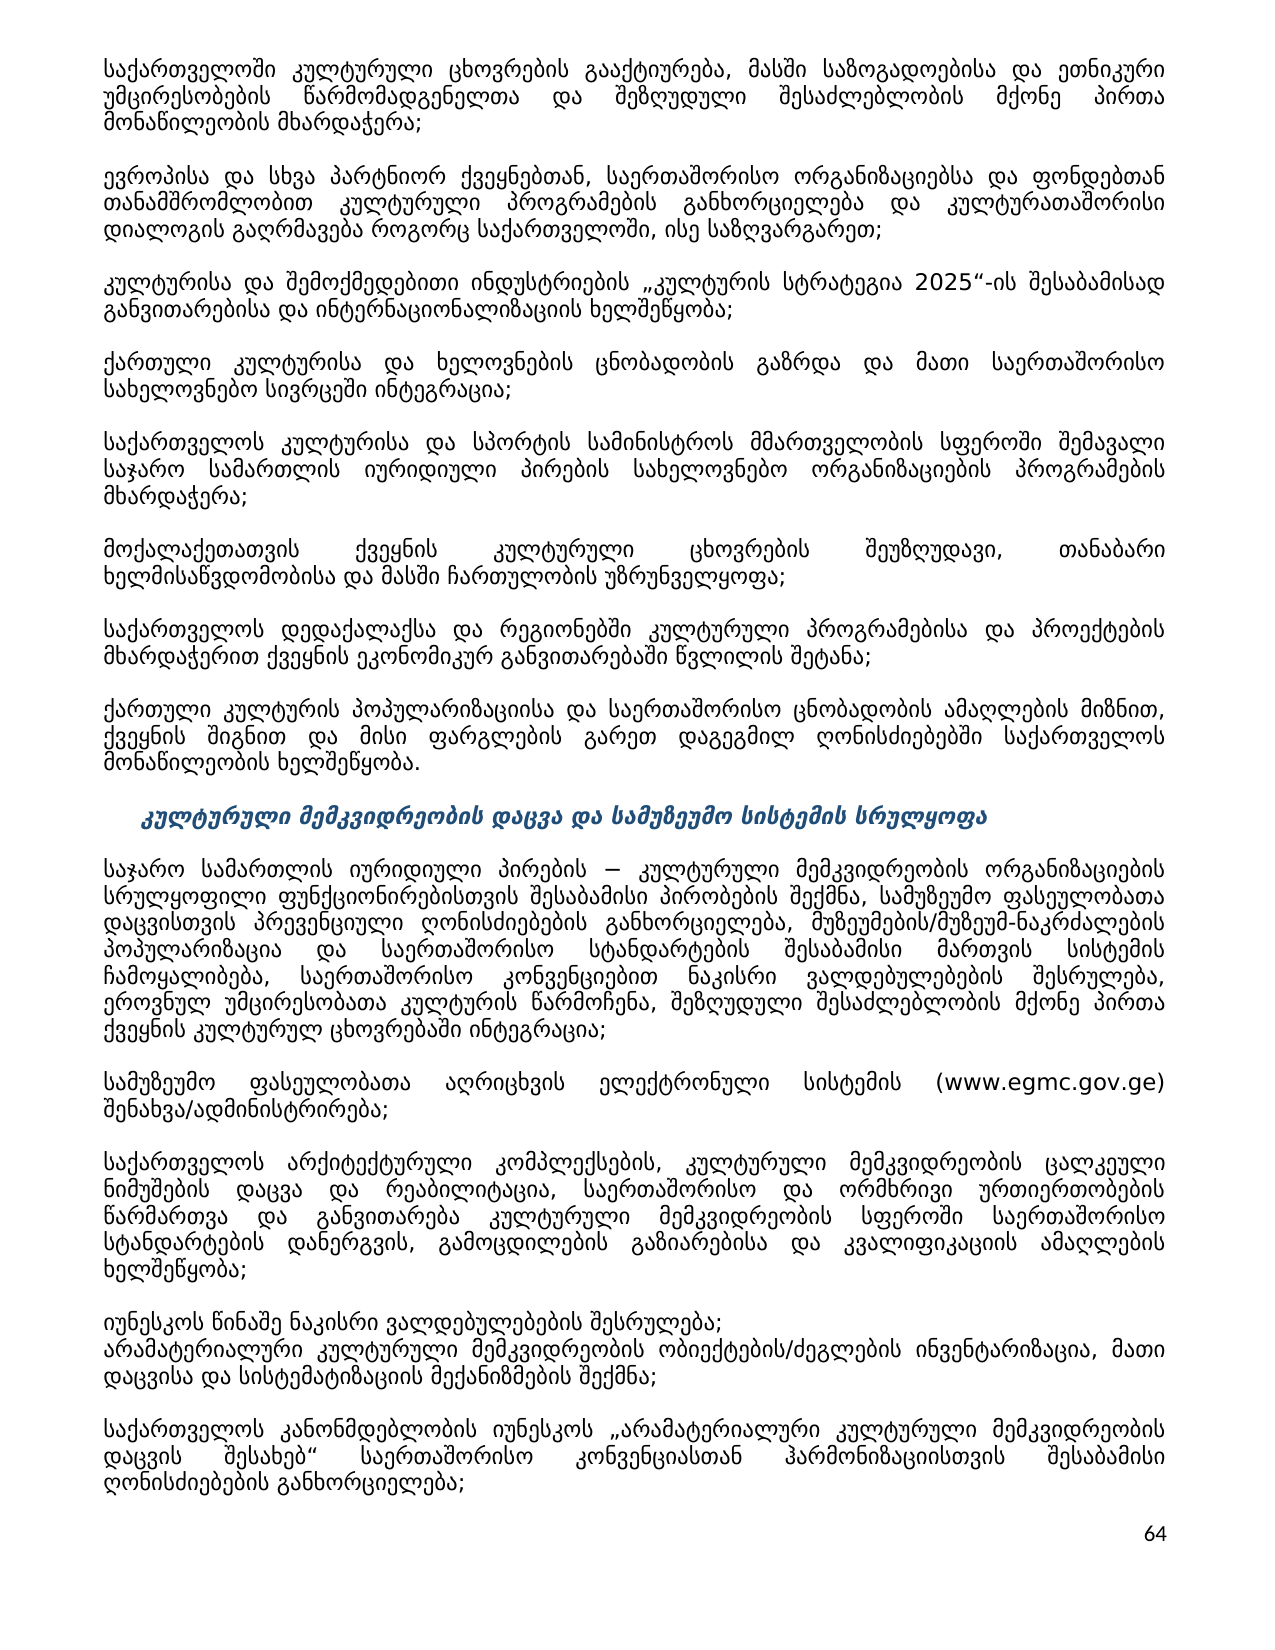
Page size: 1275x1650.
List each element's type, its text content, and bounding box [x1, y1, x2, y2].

text სამუზეუმო ფასეულობათა აღრიცხვის ელექტრონული სისტემის (www.egmc.gov.ge) შენახვა/ადმინისტრირება; [103, 1069, 1167, 1123]
text საქართველოს კულტურისა და სპორტის სამინისტროს მმართველობის სფეროში შემავალი საჯარო სამართლის იურიდიული პირების სახელოვნებო ორგანიზაციების პროგრამების მხარდაჭერა; [103, 429, 1167, 509]
text მოქალაქეთათვის ქვეყნის კულტურული ცხოვრების შეუზღუდავი, თანაბარი ხელმისაწვდომობისა და მასში ჩართულობის უზრუნველყოფა; [103, 536, 1167, 589]
text საჯარო სამართლის იურიდიული პირების − კულტურული მემკვიდრეობის ორგანიზაციების სრულყოფილი ფუნქციონირებისთვის შესაბამისი პირობების შექმნა, სამუზეუმო ფასეულობათა დაცვისთვის პრევენციული ღონისძიებების განხორციელება, მუზეუმების/მუზეუმ-ნაკრძალების პოპულარიზაცია და საერთაშორისო სტანდარტების შესაბამისი მართვის სისტემის ჩამოყალიბება, საერთაშორისო კონვენციებით ნაკისრი ვალდებულებების შესრულება, ეროვნულ უმცირესობათა კულტურის წარმოჩენა, შეზღუდული შესაძლებლობის მქონე პირთა ქვეყნის კულტურულ ცხოვრებაში ინტეგრაცია; [103, 856, 1167, 1043]
text ევროპისა და სხვა პარტნიორ ქვეყნებთან, საერთაშორისო ორგანიზაციებსა და ფონდებთან თანამშრომლობით კულტურული პროგრამების განხორციელება და კულტურათაშორისი დიალოგის გაღრმავება როგორც საქართველოში, ისე საზღვარგარეთ; [103, 163, 1167, 243]
text საქართველოს კანონმდებლობის იუნესკოს „არამატერიალური კულტურული მემკვიდრეობის დაცვის შესახებ“ საერთაშორისო კონვენციასთან ჰარმონიზაციისთვის შესაბამისი ღონისძიებების განხორციელება; [103, 1416, 1167, 1496]
text ქართული კულტურისა და ხელოვნების ცნობადობის გაზრდა და მათი საერთაშორისო სახელოვნებო სივრცეში ინტეგრაცია; [103, 349, 1167, 403]
text იუნესკოს წინაშე ნაკისრი ვალდებულებების შესრულება; [103, 1309, 1167, 1336]
text საქართველოს არქიტექტურული კომპლექსების, კულტურული მემკვიდრეობის ცალკეული ნიმუშების დაცვა და რეაბილიტაცია, საერთაშორისო და ორმხრივი ურთიერთობების წარმართვა და განვითარება კულტურული მემკვიდრეობის სფეროში საერთაშორისო სტანდარტების დანერგვის, გამოცდილების გაზიარებისა და კვალიფიკაციის ამაღლების ხელშეწყობა; [103, 1149, 1167, 1283]
text ქართული კულტურის პოპულარიზაციისა და საერთაშორისო ცნობადობის ამაღლების მიზნით, ქვეყნის შიგნით და მისი ფარგლების გარეთ დაგეგმილ ღონისძიებებში საქართველოს მონაწილეობის ხელშეწყობა. [103, 696, 1167, 776]
text საქართველოში კულტურული ცხოვრების გააქტიურება, მასში საზოგადოებისა და ეთნიკური უმცირესობების წარმომადგენელთა და შეზღუდული შესაძლებლობის მქონე პირთა მონაწილეობის მხარდაჭერა; [103, 56, 1167, 136]
text კულტურისა და შემოქმედებითი ინდუსტრიების „კულტურის სტრატეგია 2025“-ის შესაბამისად განვითარებისა და ინტერნაციონალიზაციის ხელშეწყობა; [103, 269, 1167, 323]
text არამატერიალური კულტურული მემკვიდრეობის ობიექტების/ძეგლების ინვენტარიზაცია, მათი დაცვისა და სისტემატიზაციის მექანიზმების შექმნა; [103, 1336, 1167, 1389]
text საქართველოს დედაქალაქსა და რეგიონებში კულტურული პროგრამებისა და პროექტების მხარდაჭერით ქვეყნის ეკონომიკურ განვითარებაში წვლილის შეტანა; [103, 616, 1167, 669]
subtitle კულტურული მემკვიდრეობის დაცვა და სამუზეუმო სისტემის სრულყოფა [141, 803, 1167, 829]
